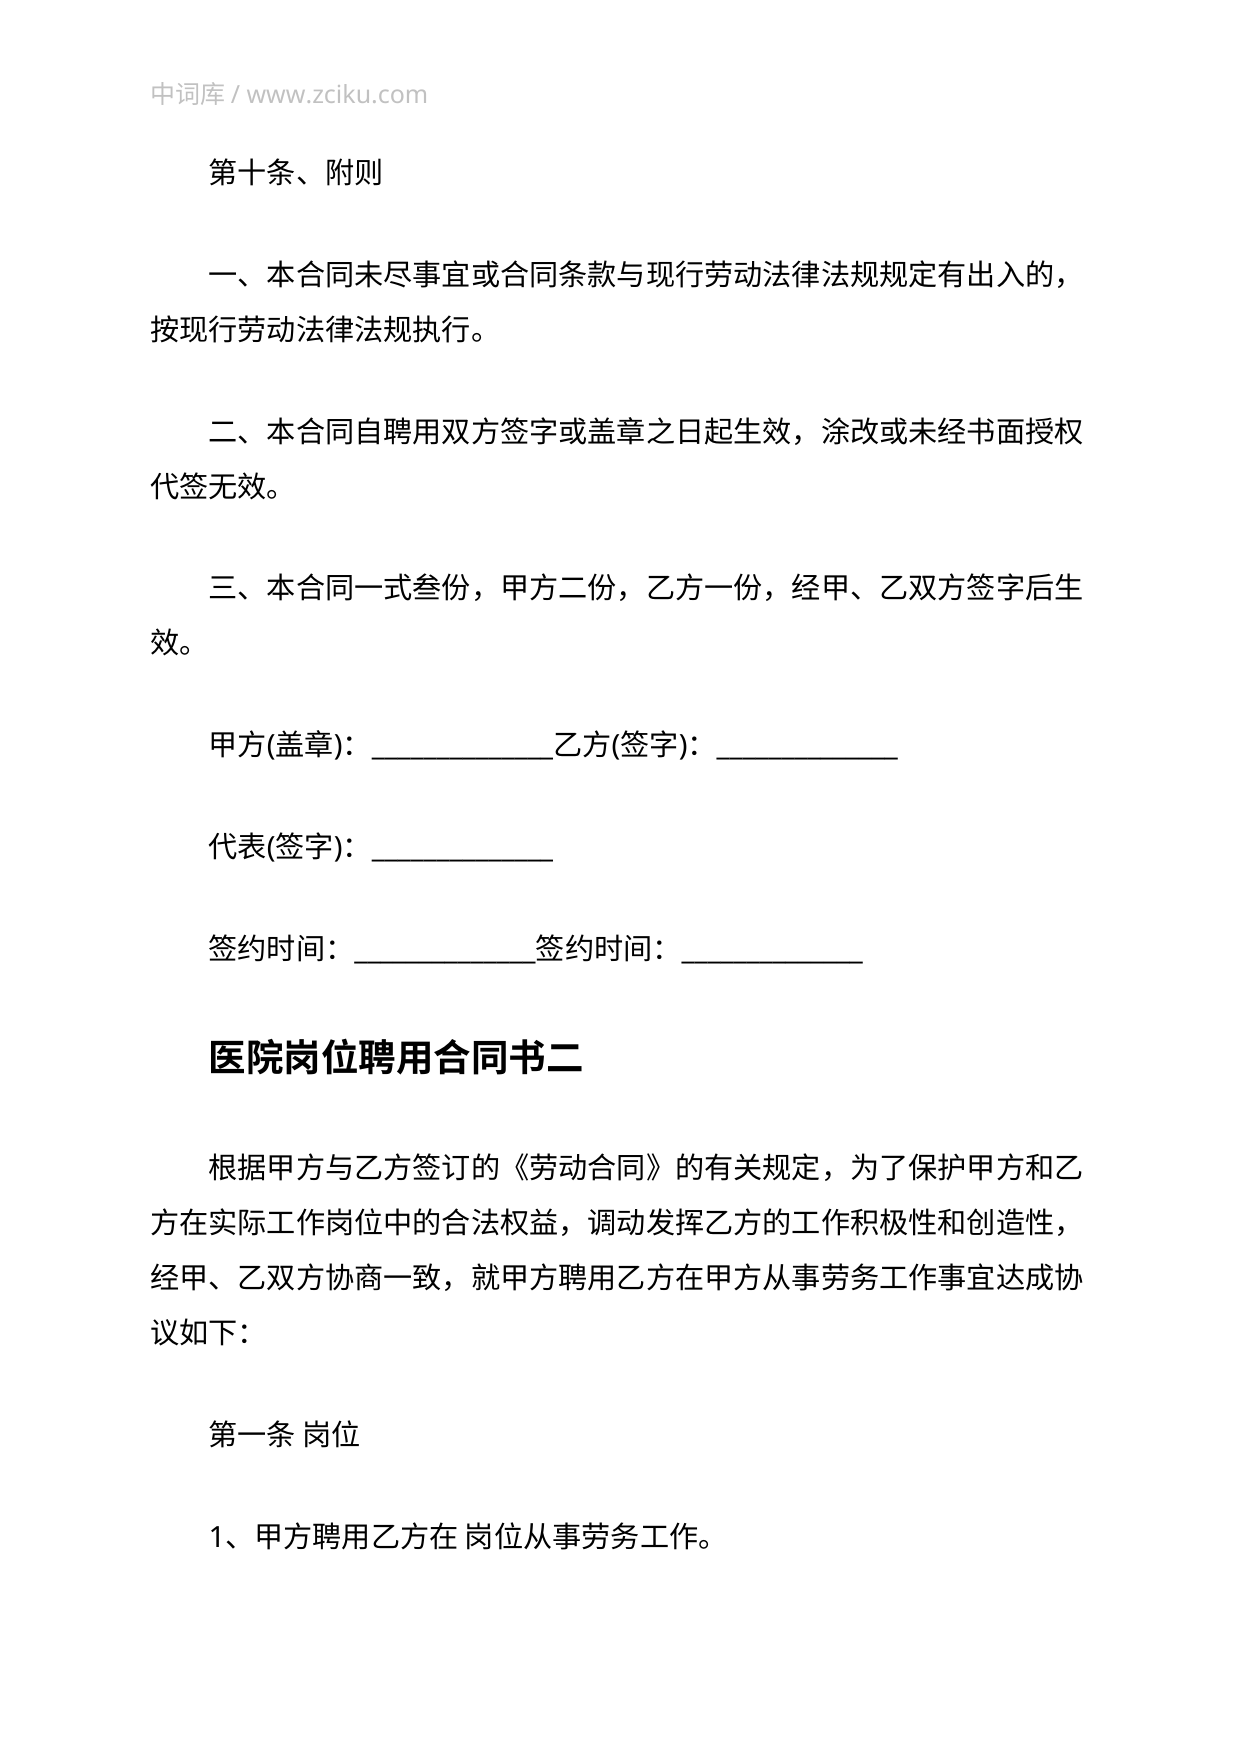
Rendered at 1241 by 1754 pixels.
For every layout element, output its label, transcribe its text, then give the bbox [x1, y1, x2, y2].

text 一、本合同未尽事宜或合同条款与现行劳动法律法规规定有出入的，按现行劳动法律法规执行。 [150, 252, 1090, 349]
text 代表(签字)：______________ [150, 824, 1090, 866]
text 根据甲方与乙方签订的《劳动合同》的有关规定，为了保护甲方和乙方在实际工作岗位中的合法权益，调动发挥乙方的工作积极性和创造性，经甲、乙双方协商一致，就甲方聘用乙方在甲方从事劳务工作事宜达成协议如下： [150, 1145, 1090, 1352]
text 三、本合同一式叁份，甲方二份，乙方一份，经甲、乙双方签字后生效。 [150, 565, 1090, 662]
text 医院岗位聘用合同书二 [150, 1028, 1090, 1082]
text 第一条 岗位 [150, 1412, 1090, 1454]
text 二、本合同自聘用双方签字或盖章之日起生效，涂改或未经书面授权代签无效。 [150, 408, 1090, 506]
text 签约时间：______________签约时间：______________ [150, 926, 1090, 968]
text 1、甲方聘用乙方在 岗位从事劳务工作。 [150, 1513, 1090, 1556]
text 第十条、附则 [150, 150, 1090, 192]
text 甲方(盖章)：______________乙方(签字)：______________ [150, 722, 1090, 764]
